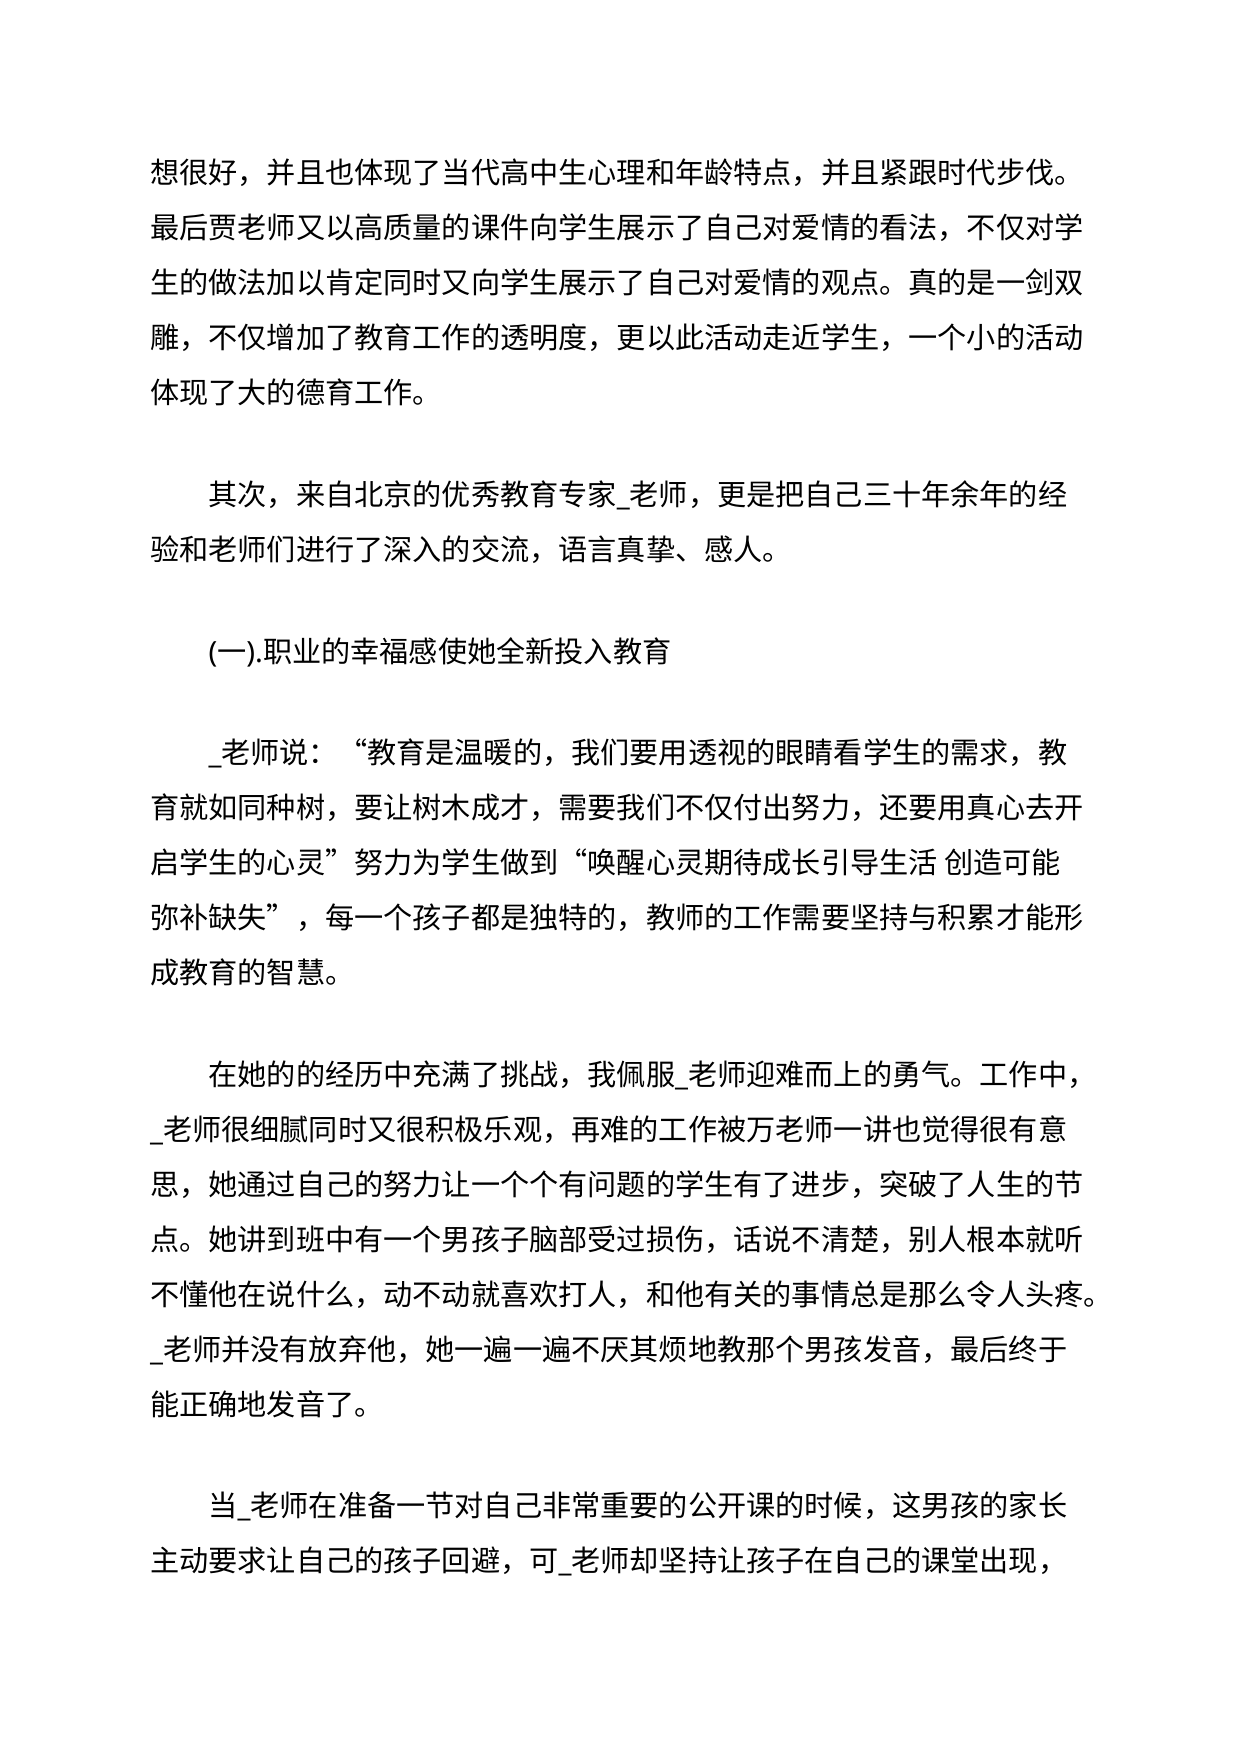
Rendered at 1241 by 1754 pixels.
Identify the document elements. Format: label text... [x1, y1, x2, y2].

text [150, 1483, 1090, 1580]
text 其次，来自北京的优秀教育专家_老师，更是把自己三十年余年的经验和老师们进行了深入的交流，语言真挚、感人。 [150, 471, 1090, 569]
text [150, 150, 1090, 412]
text 在她的的经历中充满了挑战，我佩服_老师迎难而上的勇气。工作中，_老师很细腻同时又很积极乐观，再难的工作被万老师一讲也觉得很有意思，她通过自己的努力让一个个有问题的学生有了进步，突破了人生的节点。她讲到班中有一个男孩子脑部受过损伤，话说不清楚，别人根本就听不懂他在说什么，动不动就喜欢打人，和他有关的事情总是那么令人头疼。_老师并没有放弃他，她一遍一遍不厌其烦地教那个男孩发音，最后终于能正确地发音了。 [150, 1052, 1090, 1423]
text (一).职业的幸福感使她全新投入教育 [150, 628, 1090, 671]
text _老师说：“教育是温暖的，我们要用透视的眼睛看学生的需求，教育就如同种树，要让树木成才，需要我们不仅付出努力，还要用真心去开启学生的心灵”努力为学生做到“唤醒心灵期待成长引导生活 创造可能 弥补缺失”，每一个孩子都是独特的，教师的工作需要坚持与积累才能形成教育的智慧。 [150, 730, 1090, 992]
